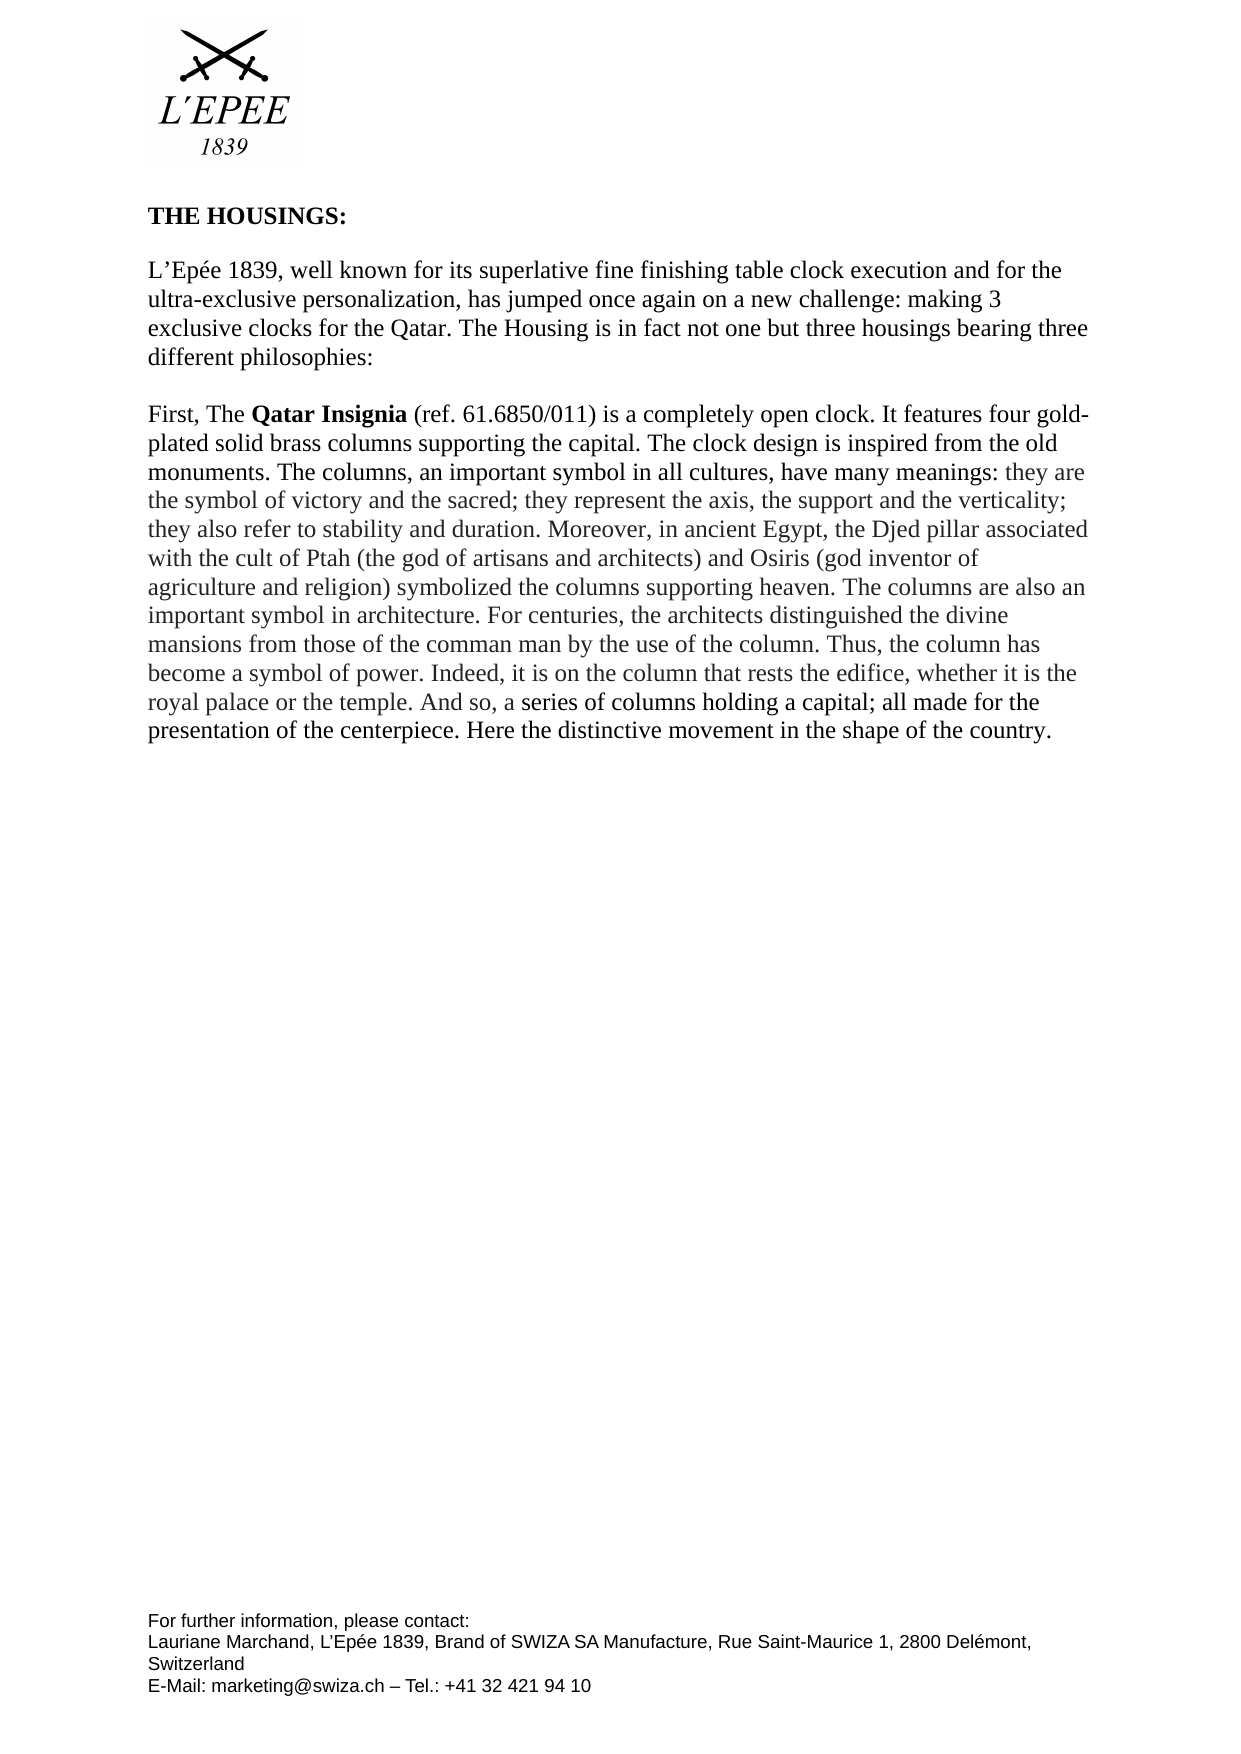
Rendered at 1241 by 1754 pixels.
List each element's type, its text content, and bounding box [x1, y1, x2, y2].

text THE HOUSINGS: [148, 201, 1093, 230]
text First, The Qatar Insignia (ref. 61.6850/011) is a completely open clock. It features four gold-plated solid brass columns supporting the capital. The clock design is inspired from the old monuments. The columns, an important symbol in all cultures, have many meanings: they are the symbol of victory and the sacred; they represent the axis, the support and the verticality; they also refer to stability and duration. Moreover, in ancient Egypt, the Djed pillar associated with the cult of Ptah (the god of artisans and architects) and Osiris (god inventor of agriculture and religion) symbolized the columns supporting heaven. The columns are also an important symbol in architecture. For centuries, the architects distinguished the divine mansions from those of the comman man by the use of the column. Thus, the column has become a symbol of power. Indeed, it is on the column that rests the edifice, whether it is the royal palace or the temple. And so, a series of columns holding a capital; all made for the presentation of the centerpiece. Here the distinctive movement in the shape of the country. [148, 399, 1093, 744]
text L’Epée 1839, well known for its superlative fine finishing table clock execution and for the ultra-exclusive personalization, has jumped once again on a new challenge: making 3 exclusive clocks for the Qatar. The Housing is in fact not one but three housings bearing three different philosophies: [148, 255, 1093, 370]
picture [147, 15, 301, 169]
